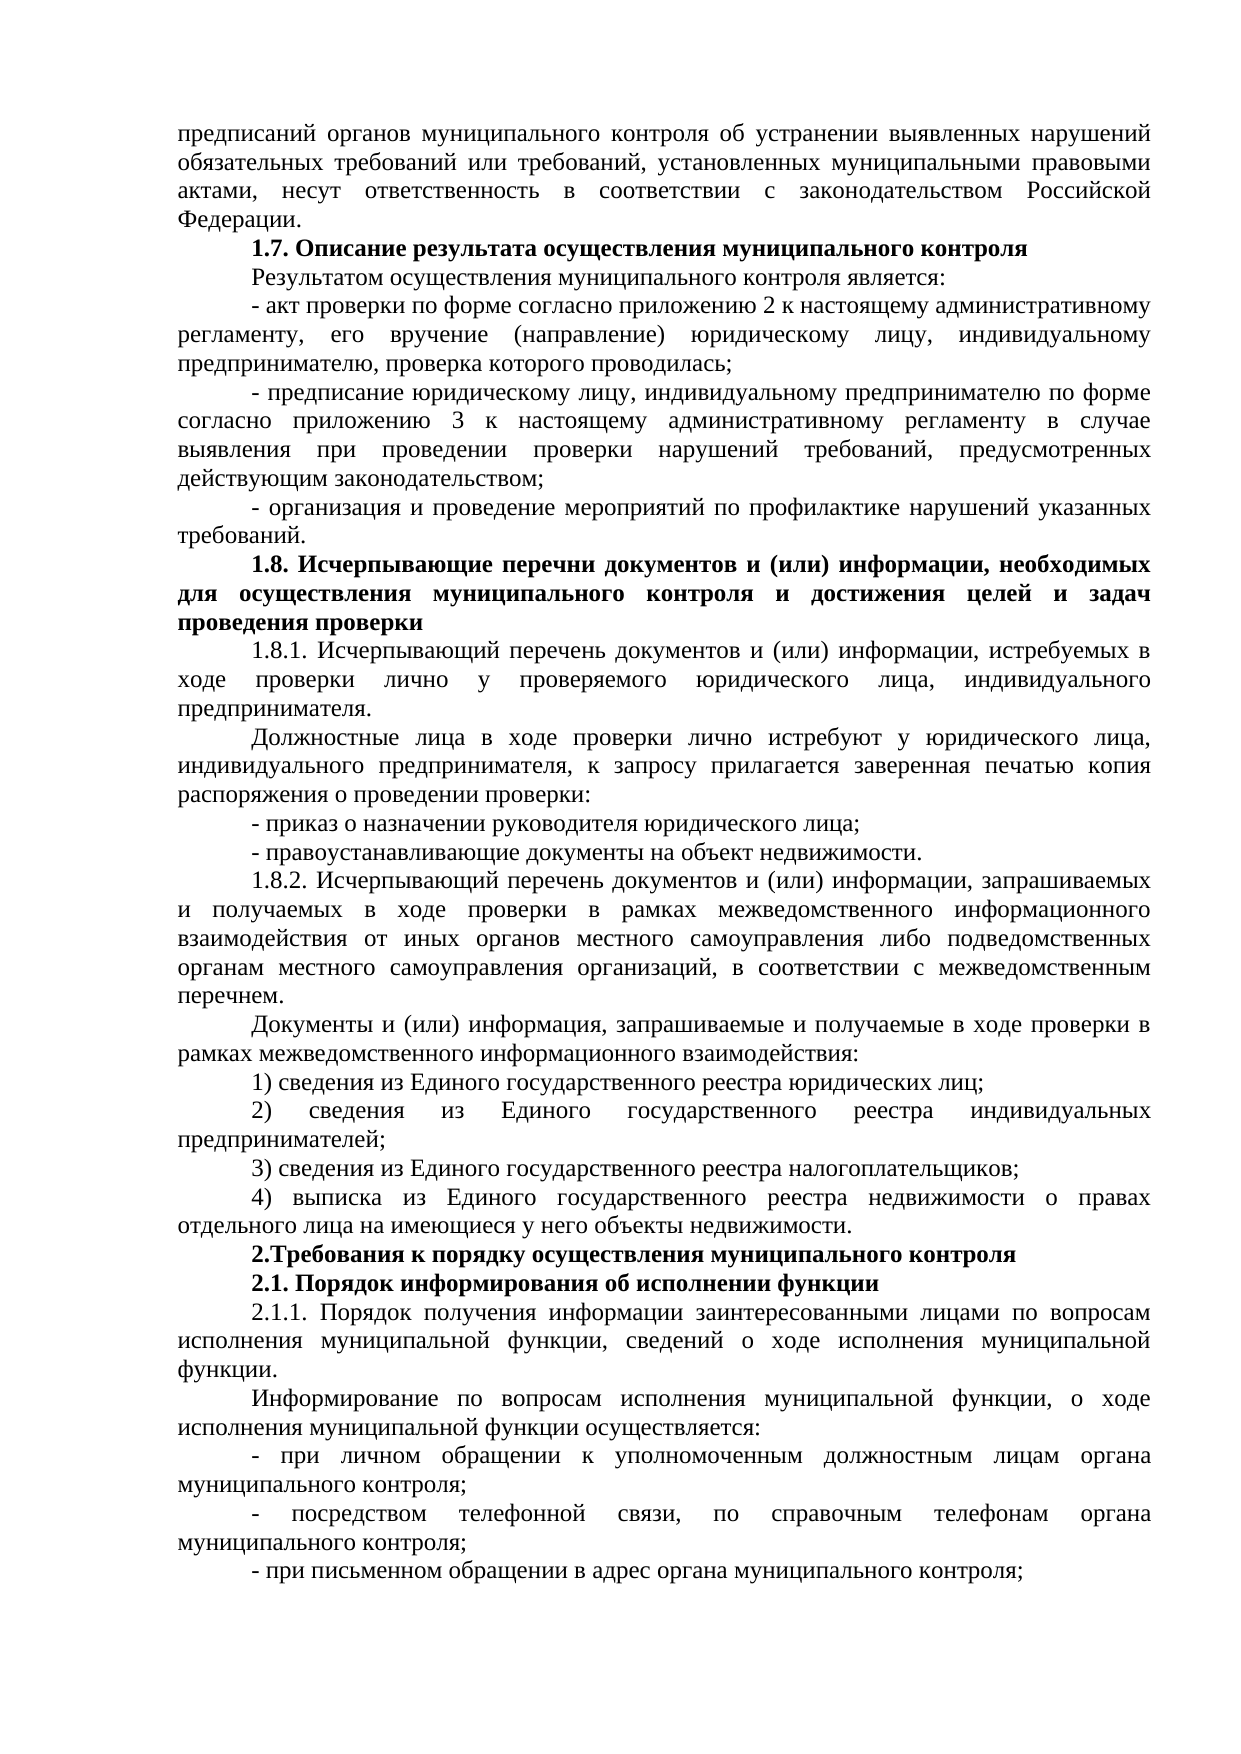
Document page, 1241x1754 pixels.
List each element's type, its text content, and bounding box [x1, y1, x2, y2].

text Информирование по вопросам исполнения муниципальной функции, о ходе исполнения муниципальной функции осуществляется: [177, 1383, 1152, 1441]
text - при письменном обращении в адрес органа муниципального контроля; [177, 1556, 1152, 1584]
text - акт проверки по форме согласно приложению 2 к настоящему административному регламенту, его вручение (направление) юридическому лицу, индивидуальному предпринимателю, проверка которого проводилась; [177, 291, 1152, 377]
text 2) сведения из Единого государственного реестра индивидуальных предпринимателей; [177, 1096, 1152, 1153]
text Должностные лица в ходе проверки лично истребуют у юридического лица, индивидуального предпринимателя, к запросу прилагается заверенная печатью копия распоряжения о проведении проверки: [177, 722, 1152, 808]
text 2.1. Порядок информирования об исполнении функции [177, 1268, 1152, 1297]
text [177, 118, 1152, 233]
text 1.8. Исчерпывающие перечни документов и (или) информации, необходимых для осуществления муниципального контроля и достижения целей и задач проведения проверки [177, 549, 1152, 636]
text Результатом осуществления муниципального контроля является: [177, 262, 1152, 291]
text 3) сведения из Единого государственного реестра налогоплательщиков; [177, 1153, 1152, 1182]
text 4) выписка из Единого государственного реестра недвижимости о правах отдельного лица на имеющиеся у него объекты недвижимости. [177, 1182, 1152, 1239]
text - организация и проведение мероприятий по профилактике нарушений указанных требований. [177, 492, 1152, 549]
text 2.Требования к порядку осуществления муниципального контроля [177, 1239, 1152, 1268]
text - при личном обращении к уполномоченным должностным лицам органа муниципального контроля; [177, 1441, 1152, 1498]
text Документы и (или) информация, запрашиваемые и получаемые в ходе проверки в рамках межведомственного информационного взаимодействия: [177, 1009, 1152, 1067]
text - правоустанавливающие документы на объект недвижимости. [177, 837, 1152, 866]
text 1) сведения из Единого государственного реестра юридических лиц; [177, 1067, 1152, 1096]
text - посредством телефонной связи, по справочным телефонам органа муниципального контроля; [177, 1498, 1152, 1556]
text 1.8.2. Исчерпывающий перечень документов и (или) информации, запрашиваемых и получаемых в ходе проверки в рамках межведомственного информационного взаимодействия от иных органов местного самоуправления либо подведомственных органам местного самоуправления организаций, в соответствии с межведомственным перечнем. [177, 866, 1152, 1009]
text 2.1.1. Порядок получения информации заинтересованными лицами по вопросам исполнения муниципальной функции, сведений о ходе исполнения муниципальной функции. [177, 1297, 1152, 1383]
text - предписание юридическому лицу, индивидуальному предпринимателю по форме согласно приложению 3 к настоящему административному регламенту в случае выявления при проведении проверки нарушений требований, предусмотренных действующим законодательством; [177, 377, 1152, 492]
text 1.8.1. Исчерпывающий перечень документов и (или) информации, истребуемых в ходе проверки лично у проверяемого юридического лица, индивидуального предпринимателя. [177, 636, 1152, 722]
text 1.7. Описание результата осуществления муниципального контроля [177, 233, 1152, 262]
text - приказ о назначении руководителя юридического лица; [177, 808, 1152, 837]
